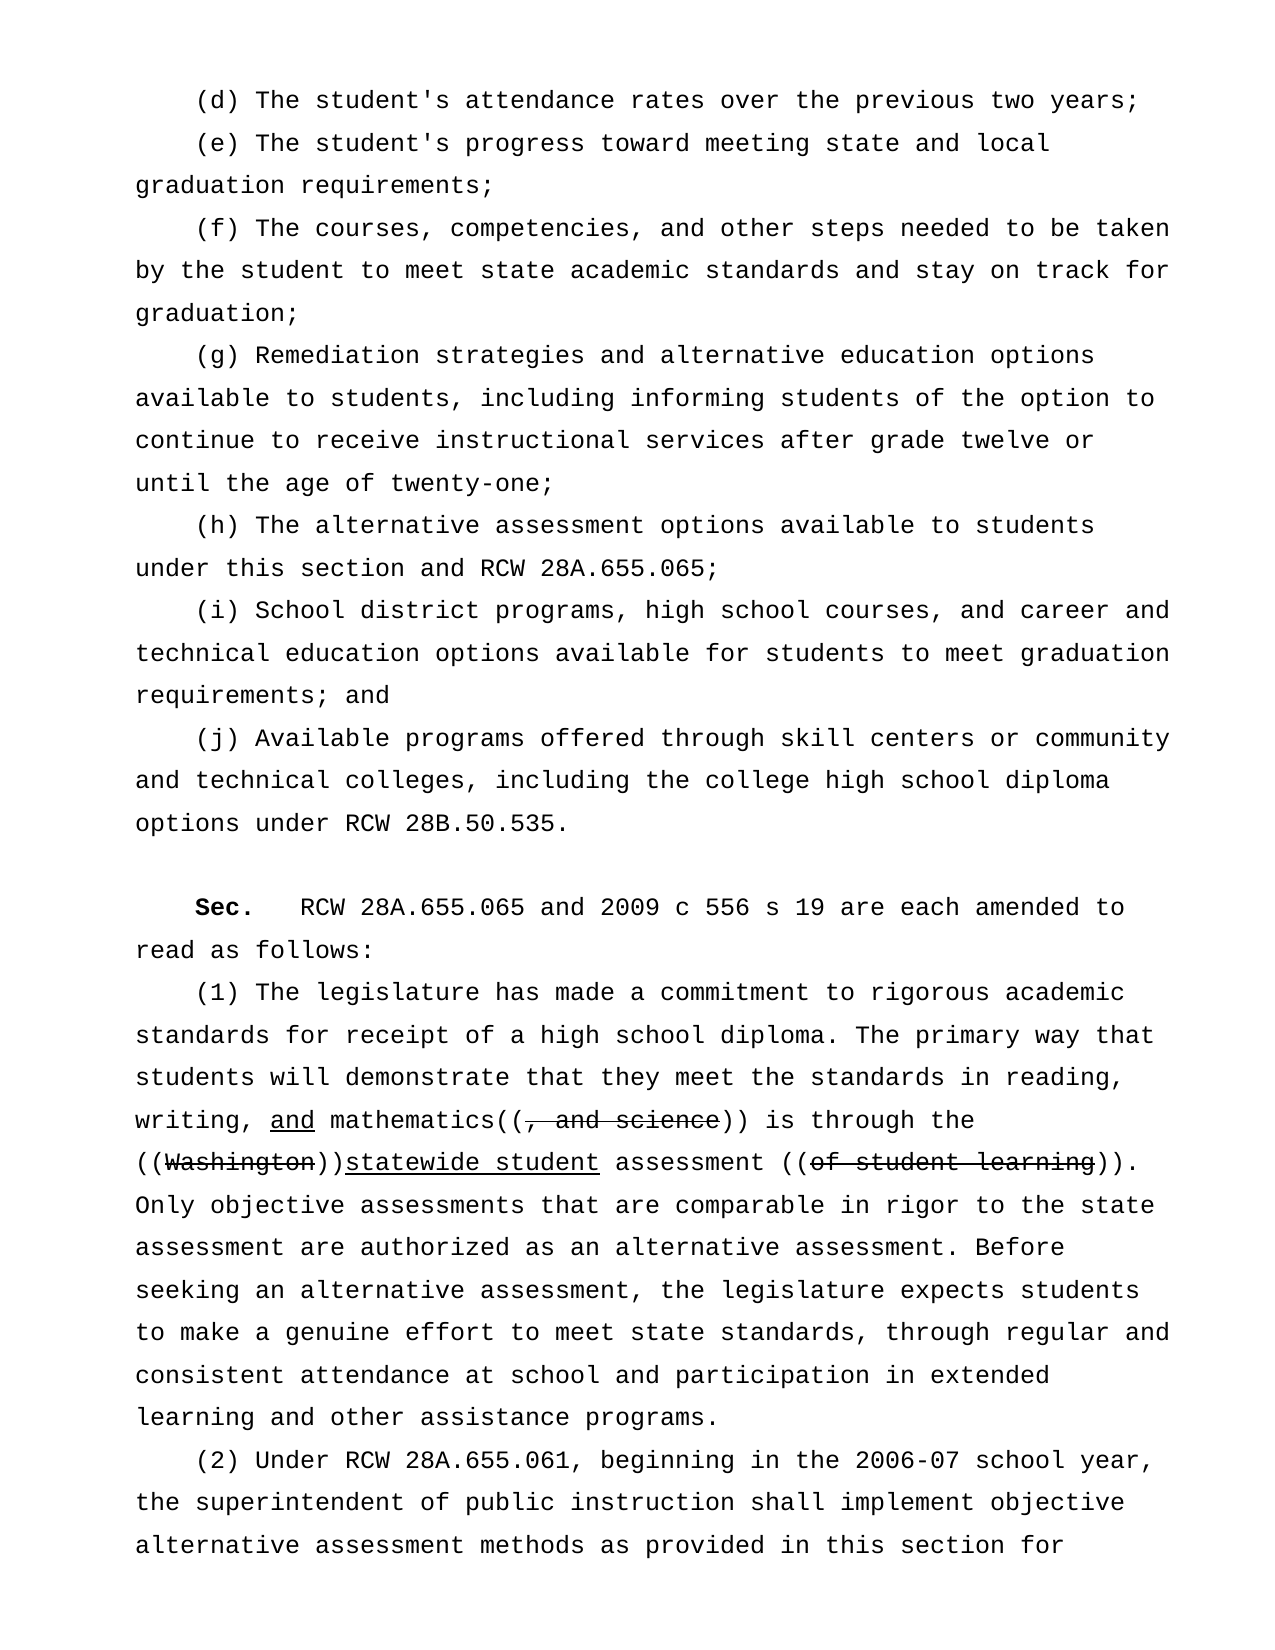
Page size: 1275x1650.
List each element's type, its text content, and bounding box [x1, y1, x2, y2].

text (e) The student's progress toward meeting state and local graduation requirements; [135, 117, 1170, 202]
text (h) The alternative assessment options available to students under this section and RCW 28A.655.065; [135, 500, 1170, 585]
text (i) School district programs, high school courses, and career and technical education options available for students to meet graduation requirements; and [135, 585, 1170, 712]
text (d) The student's attendance rates over the previous two years; [135, 75, 1170, 117]
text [135, 1434, 1170, 1562]
text Sec. RCW 28A.655.065 and 2009 c 556 s 19 are each amended to read as follows: [135, 882, 1170, 967]
text (1) The legislature has made a commitment to rigorous academic standards for receipt of a high school diploma. The primary way that students will demonstrate that they meet the standards in reading, writing, and mathematics((, and science)) is through the ((Washington))statewide student assessment ((of student learning)). Only objective assessments that are comparable in rigor to the state assessment are authorized as an alternative assessment. Before seeking an alternative assessment, the legislature expects students to make a genuine effort to meet state standards, through regular and consistent attendance at school and participation in extended learning and other assistance programs. [135, 967, 1170, 1434]
text (f) The courses, competencies, and other steps needed to be taken by the student to meet state academic standards and stay on track for graduation; [135, 202, 1170, 330]
text (g) Remediation strategies and alternative education options available to students, including informing students of the option to continue to receive instructional services after grade twelve or until the age of twenty-one; [135, 330, 1170, 500]
text (j) Available programs offered through skill centers or community and technical colleges, including the college high school diploma options under RCW 28B.50.535. [135, 712, 1170, 840]
